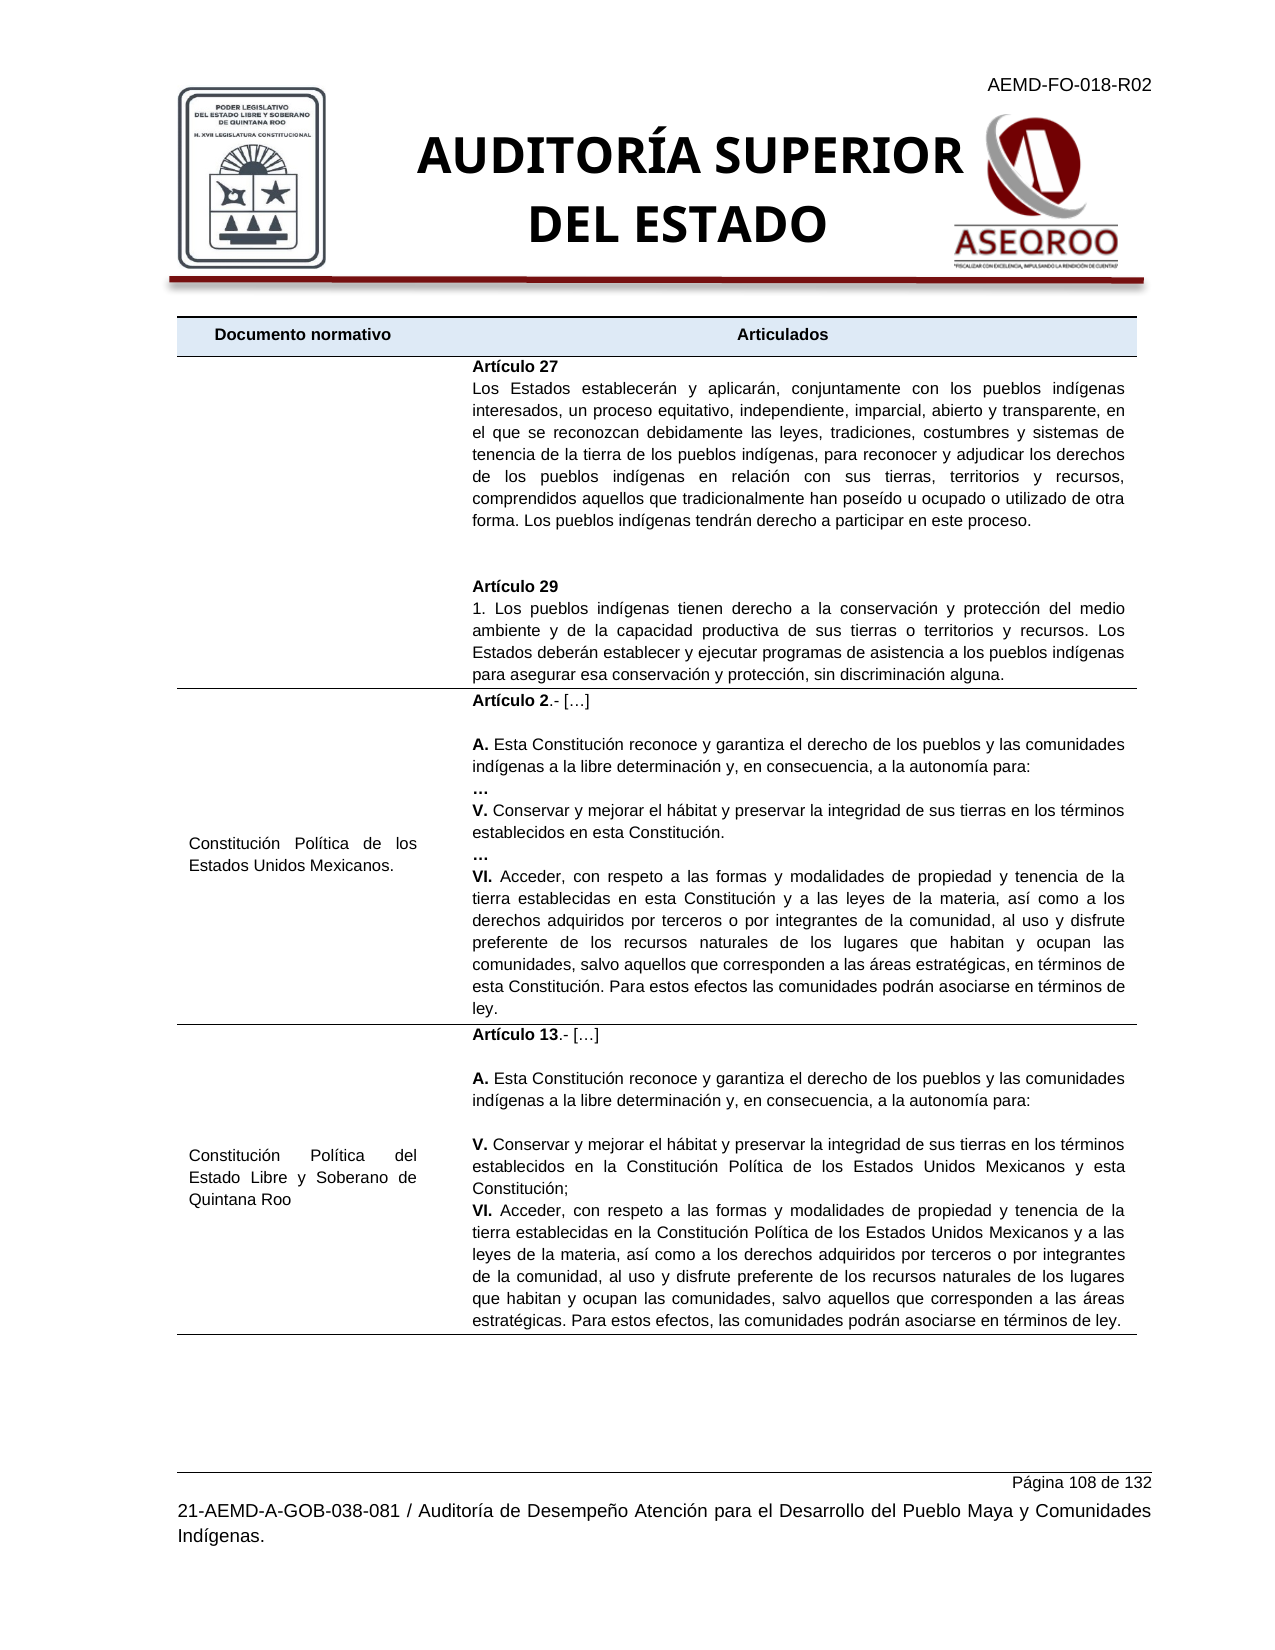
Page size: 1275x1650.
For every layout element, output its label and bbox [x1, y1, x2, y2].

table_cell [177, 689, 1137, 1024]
picture [954, 114, 1118, 269]
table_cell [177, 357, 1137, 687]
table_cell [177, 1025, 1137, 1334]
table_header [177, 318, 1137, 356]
picture [177, 85, 326, 269]
